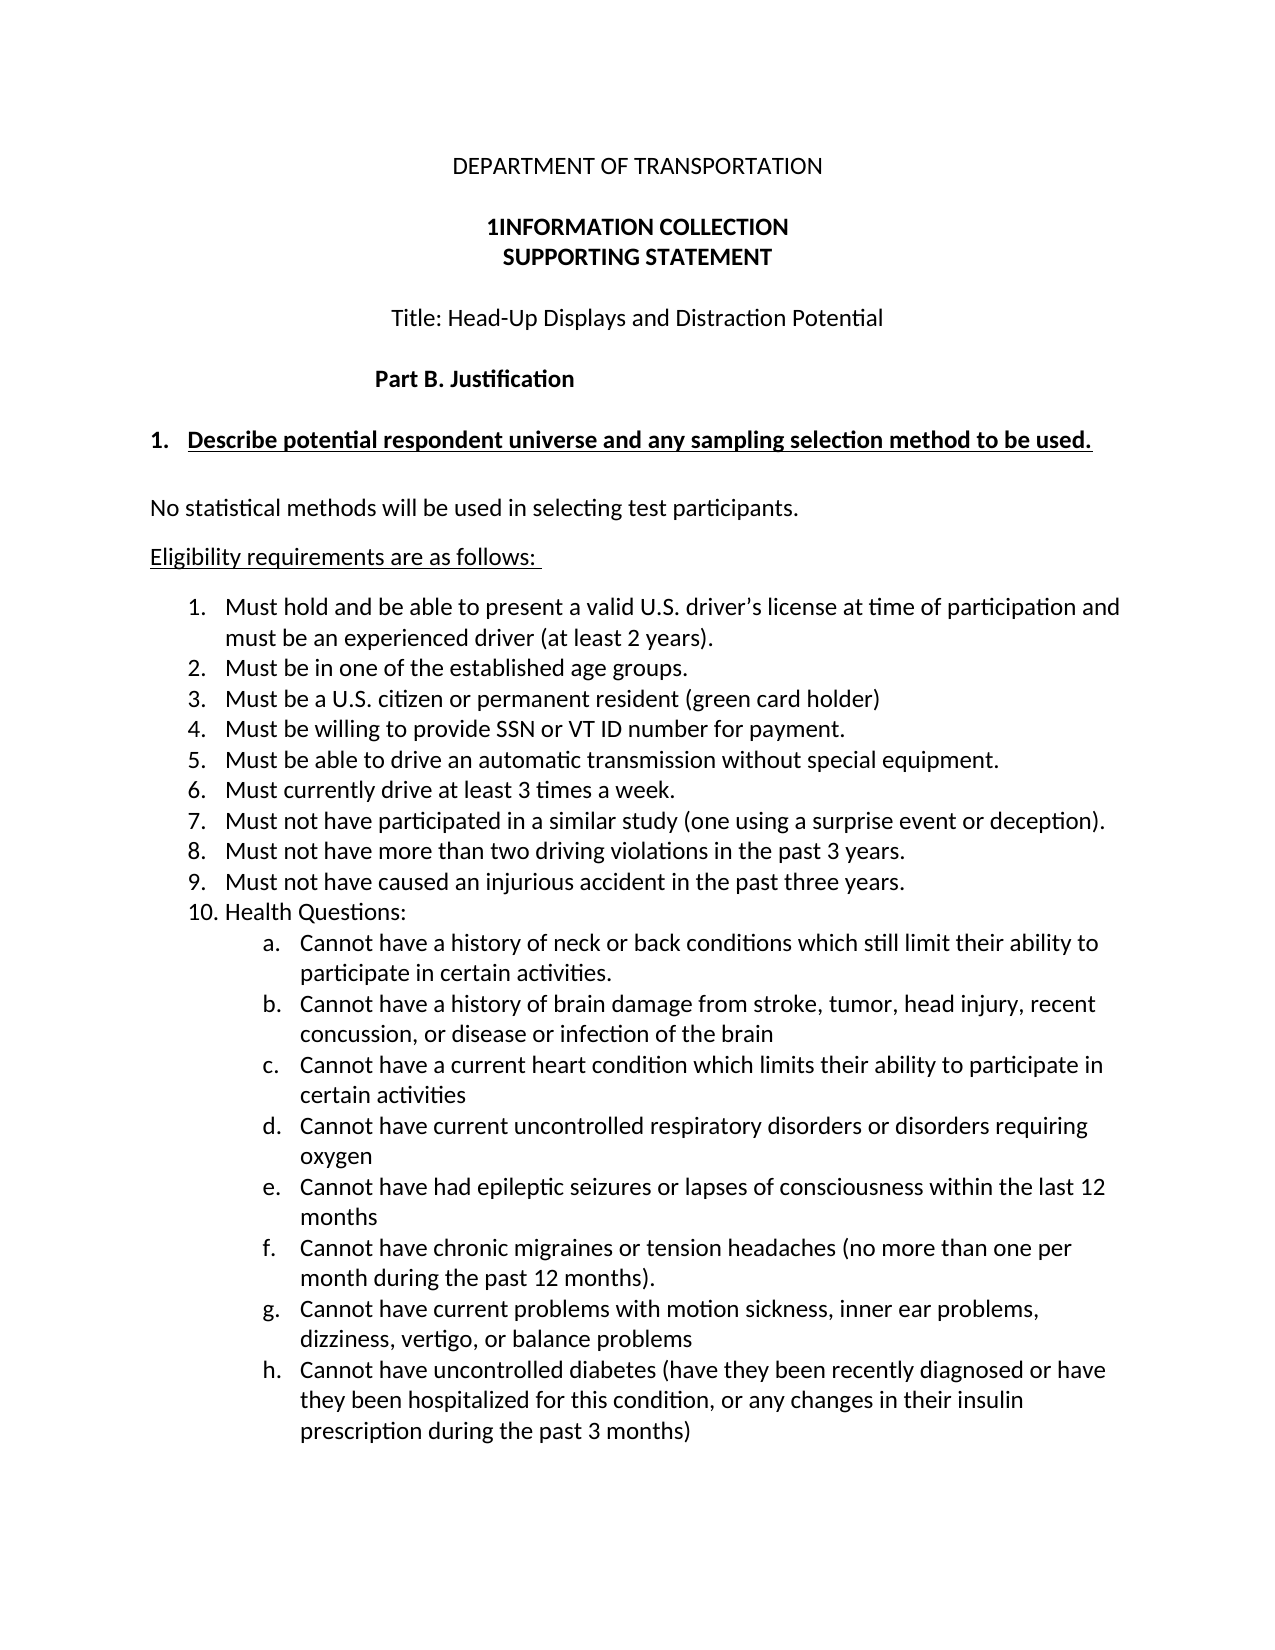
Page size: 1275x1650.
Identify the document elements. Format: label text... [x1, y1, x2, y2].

text Part B. Justification [150, 364, 1125, 394]
list Health Questions: [187, 896, 1125, 927]
list Must hold and be able to present a valid U.S. driver’s license at time of participation and must be an experienced driver (at least 2 years). [187, 591, 1125, 652]
list Must not have more than two driving violations in the past 3 years. [187, 835, 1125, 866]
list Cannot have a history of neck or back conditions which still limit their ability to participate in certain activities. [262, 927, 1125, 988]
list Cannot have current uncontrolled respiratory disorders or disorders requiring oxygen [262, 1110, 1125, 1171]
list Must be willing to provide SSN or VT ID number for payment. [187, 713, 1125, 744]
list Cannot have a current heart condition which limits their ability to participate in certain activities [262, 1049, 1125, 1110]
text Title: Head-Up Displays and Distraction Potential [150, 303, 1125, 333]
list Cannot have had epileptic seizures or lapses of consciousness within the last 12 months [262, 1171, 1125, 1232]
list Must be a U.S. citizen or permanent resident (green card holder) [187, 683, 1125, 713]
list Cannot have current problems with motion sickness, inner ear problems, dizziness, vertigo, or balance problems [262, 1293, 1125, 1354]
text No statistical methods will be used in selecting test participants. [150, 492, 1125, 522]
list Must not have participated in a similar study (one using a surprise event or deception). [187, 805, 1125, 835]
text Eligibility requirements are as follows: [150, 542, 1125, 572]
list Must be in one of the established age groups. [187, 652, 1125, 683]
list Must not have caused an injurious accident in the past three years. [187, 866, 1125, 896]
text SUPPORTING STATEMENT [150, 242, 1125, 272]
list Cannot have chronic migraines or tension headaches (no more than one per month during the past 12 months). [262, 1232, 1125, 1293]
list Must currently drive at least 3 times a week. [187, 774, 1125, 805]
list Cannot have uncontrolled diabetes (have they been recently diagnosed or have they been hospitalized for this condition, or any changes in their insulin prescription during the past 3 months) [262, 1354, 1125, 1446]
text INFORMATION COLLECTION [150, 211, 1125, 242]
list Cannot have a history of brain damage from stroke, tumor, head injury, recent concussion, or disease or infection of the brain [262, 988, 1125, 1049]
list Must be able to drive an automatic transmission without special equipment. [187, 744, 1125, 774]
text DEPARTMENT OF TRANSPORTATION [150, 150, 1125, 181]
list Describe potential respondent universe and any sampling selection method to be used. [150, 425, 1125, 455]
